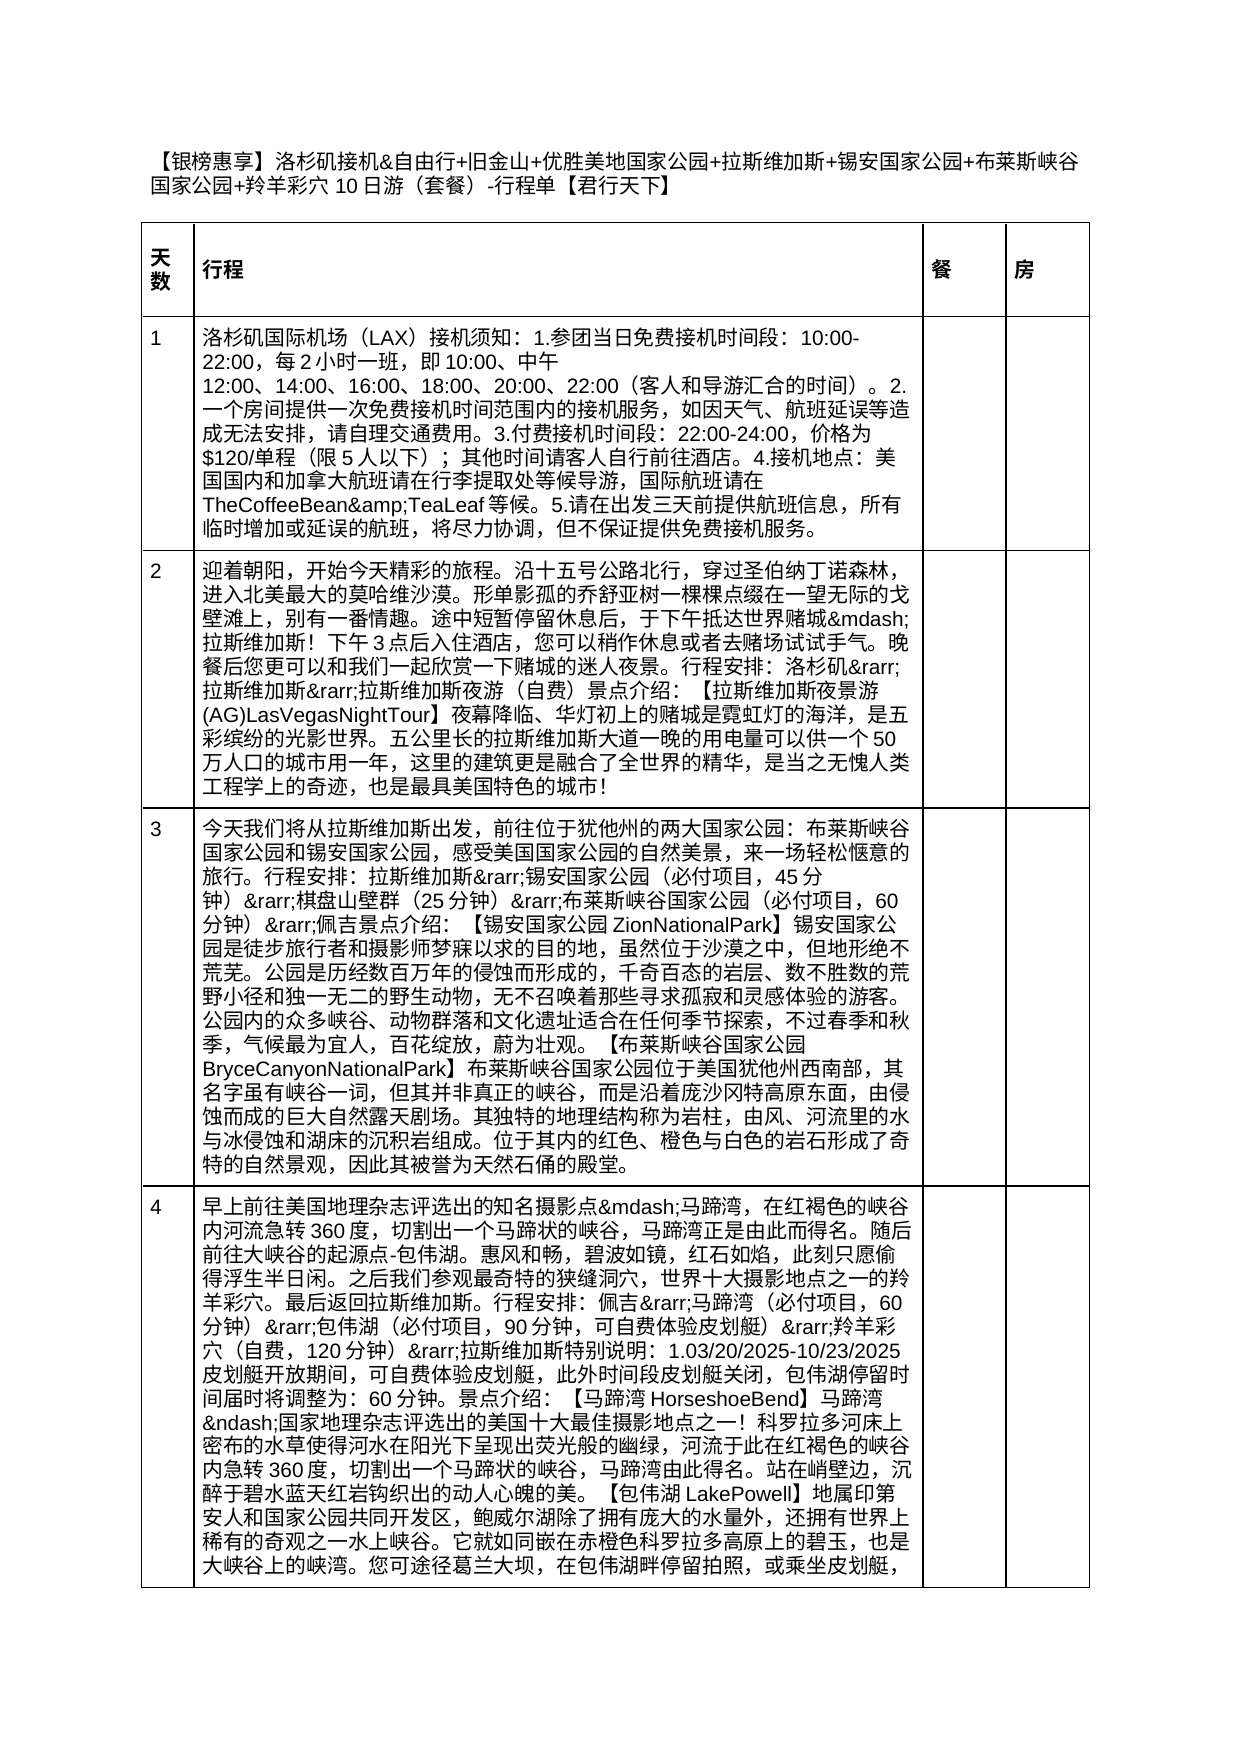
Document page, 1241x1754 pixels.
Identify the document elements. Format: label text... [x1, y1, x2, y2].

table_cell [195, 1187, 922, 1586]
table_header 行程 [195, 223, 923, 316]
table_cell 1 [142, 317, 193, 549]
text 【银榜惠享】洛杉矶接机&自由行+旧金山+优胜美地国家公园+拉斯维加斯+锡安国家公园+布莱斯峡谷国家公园+羚羊彩穴 10日游（套餐）-行程单【君行天下】 [150, 150, 1090, 198]
table_cell 迎着朝阳，开始今天精彩的旅程。沿十五号公路北行，穿过圣伯纳丁诺森林，进入北美最大的莫哈维沙漠。形单影孤的乔舒亚树一棵棵点缀在一望无际的戈壁滩上，别有一番情趣。途中短暂停留休息后，于下午抵达世界赌城&mdash;拉斯维加斯！下午3点后入住酒店，您可以稍作休息或者去赌场试试手气。晚餐后您更可以和我们一起欣赏一下赌城的迷人夜景。行程安排：洛杉矶&rarr;拉斯维加斯&rarr;拉斯维加斯夜游（自费）景点介绍：【拉斯维加斯夜景游(AG)LasVegasNightTour】夜幕降临、华灯初上的赌城是霓虹灯的海洋，是五彩缤纷的光影世界。五公里长的拉斯维加斯大道一晚的用电量可以供一个50万人口的城市用一年，这里的建筑更是融合了全世界的精华，是当之无愧人类工程学上的奇迹，也是最具美国特色的城市！ [195, 551, 922, 807]
table_cell 洛杉矶国际机场（LAX）接机须知：1.参团当日免费接机时间段：10:00-22:00，每2小时一班，即10:00、中午12:00、14:00、16:00、18:00、20:00、22:00（客人和导游汇合的时间）。2.一个房间提供一次免费接机时间范围内的接机服务，如因天气、航班延误等造成无法安排，请自理交通费用。3.付费接机时间段：22:00-24:00，价格为$120/单程（限5人以下）；其他时间请客人自行前往酒店。4.接机地点：美国国内和加拿大航班请在行李提取处等候导游，国际航班请在TheCoffeeBean&amp;TeaLeaf等候。5.请在出发三天前提供航班信息，所有临时增加或延误的航班，将尽力协调，但不保证提供免费接机服务。 [195, 317, 922, 549]
table_header 天数 [142, 223, 194, 316]
table_cell [1007, 1187, 1089, 1586]
table_cell [924, 809, 1005, 1185]
table_cell [1007, 551, 1089, 807]
table_cell [1007, 317, 1089, 549]
table_header 餐 [924, 223, 1006, 316]
table_cell 今天我们将从拉斯维加斯出发，前往位于犹他州的两大国家公园：布莱斯峡谷国家公园和锡安国家公园，感受美国国家公园的自然美景，来一场轻松惬意的旅行。行程安排：拉斯维加斯&rarr;锡安国家公园（必付项目，45分钟）&rarr;棋盘山壁群（25分钟）&rarr;布莱斯峡谷国家公园（必付项目，60分钟）&rarr;佩吉景点介绍：【锡安国家公园ZionNationalPark】锡安国家公园是徒步旅行者和摄影师梦寐以求的目的地，虽然位于沙漠之中，但地形绝不荒芜。公园是历经数百万年的侵蚀而形成的，千奇百态的岩层、数不胜数的荒野小径和独一无二的野生动物，无不召唤着那些寻求孤寂和灵感体验的游客。公园内的众多峡谷、动物群落和文化遗址适合在任何季节探索，不过春季和秋季，气候最为宜人，百花绽放，蔚为壮观。【布莱斯峡谷国家公园BryceCanyonNationalPark】布莱斯峡谷国家公园位于美国犹他州西南部，其名字虽有峡谷一词，但其并非真正的峡谷，而是沿着庞沙冈特高原东面，由侵蚀而成的巨大自然露天剧场。其独特的地理结构称为岩柱，由风、河流里的水与冰侵蚀和湖床的沉积岩组成。位于其内的红色、橙色与白色的岩石形成了奇特的自然景观，因此其被誉为天然石俑的殿堂。 [195, 809, 922, 1185]
table_cell [924, 1187, 1005, 1586]
table_cell 2 [142, 551, 193, 807]
table_cell [1007, 809, 1089, 1185]
table_cell [924, 551, 1005, 807]
table_cell 3 [142, 808, 193, 1185]
table_cell [924, 317, 1005, 549]
table_cell 4 [142, 1186, 193, 1586]
table_header 房 [1007, 223, 1089, 316]
